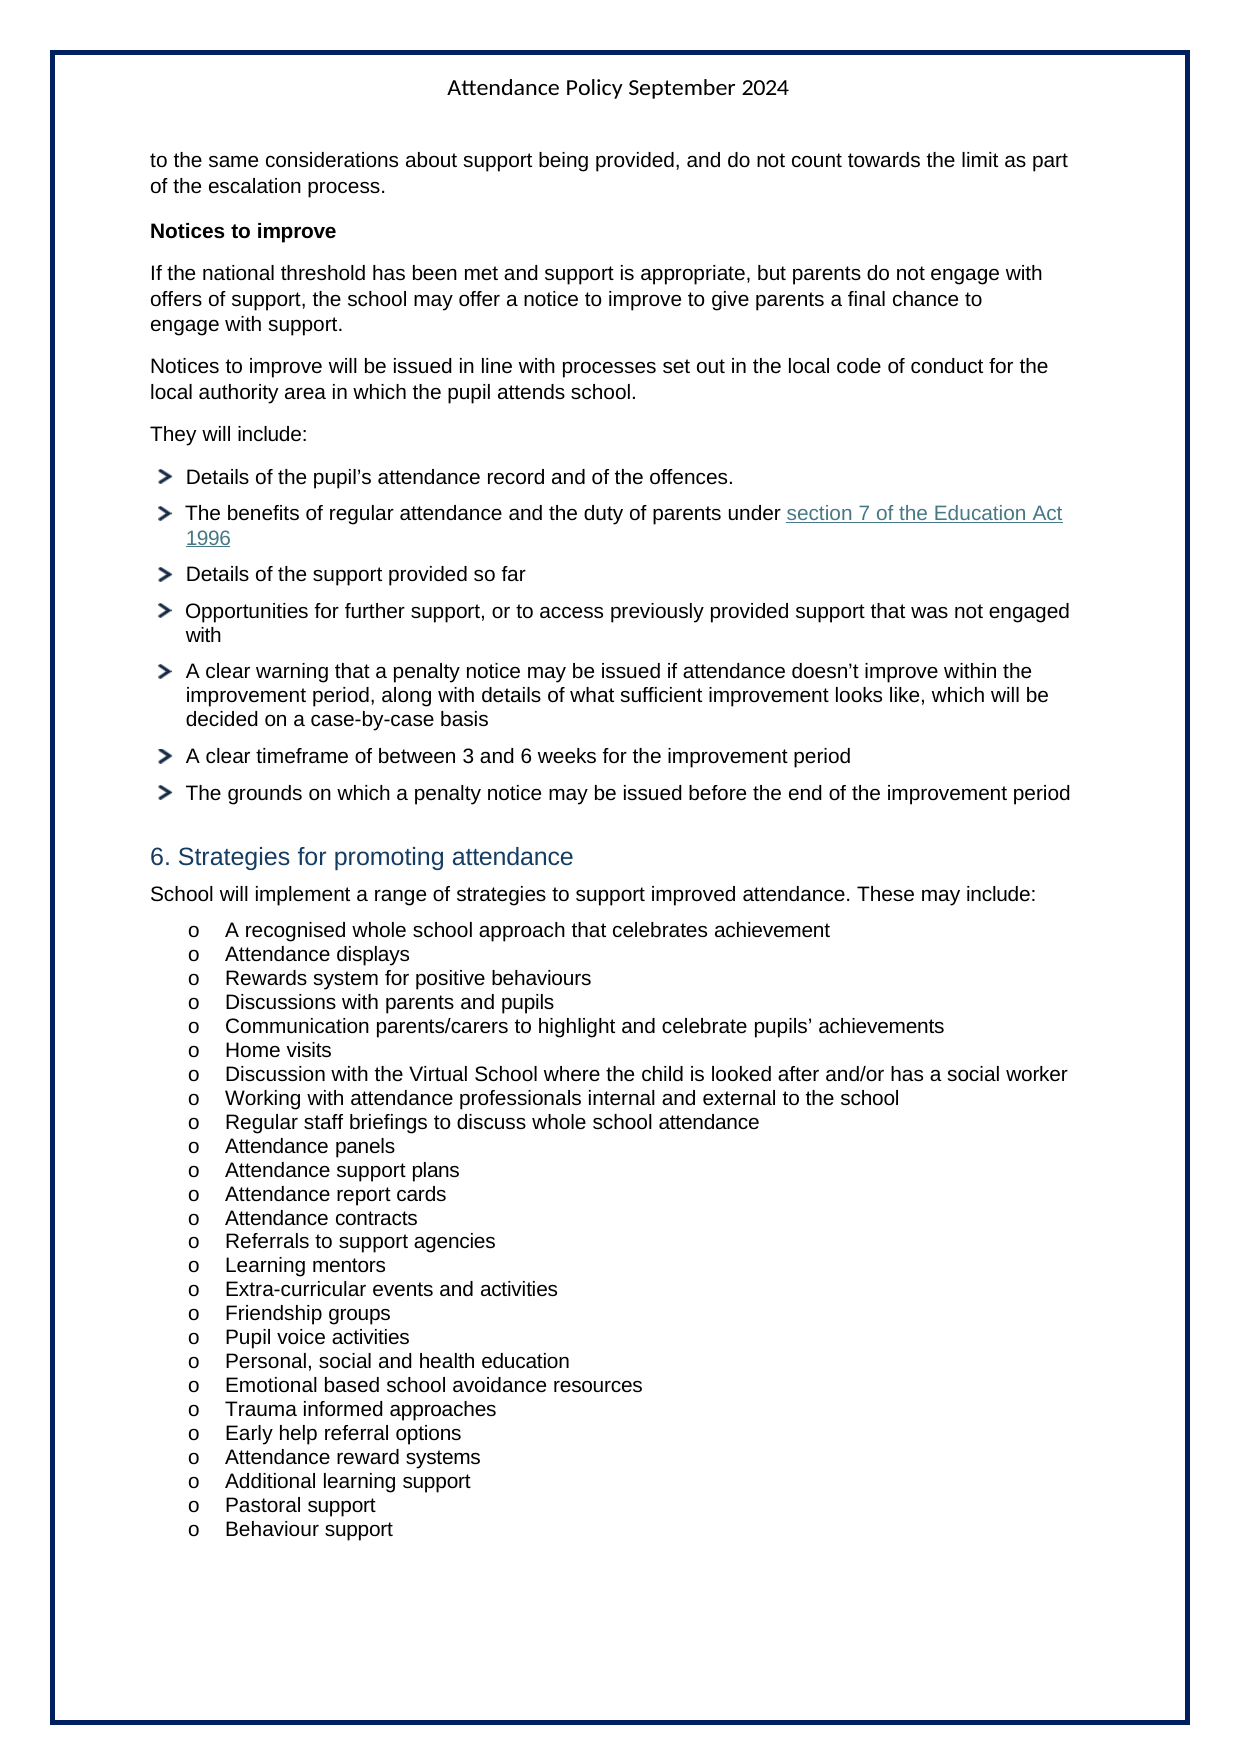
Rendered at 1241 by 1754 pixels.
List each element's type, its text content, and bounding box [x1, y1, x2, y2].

list Personal, social and health education [187, 1349, 1167, 1373]
list Learning mentors [187, 1254, 1167, 1278]
list Communication parents/carers to highlight and celebrate pupils’ achievements [187, 1014, 1167, 1038]
text Details of the pupil’s attendance record and of the offences. [158, 464, 1167, 489]
list Behaviour support [187, 1517, 1167, 1542]
text Opportunities for further support, or to access previously provided support that was not engaged with [158, 598, 1090, 647]
list Working with attendance professionals internal and external to the school [187, 1086, 1167, 1110]
text If the national threshold has been met and support is appropriate, but parents do not engage with offers of support, the school may offer a notice to improve to give parents a final chance to engage with support. [150, 261, 1056, 336]
text The grounds on which a penalty notice may be issued before the end of the improvement period [158, 780, 1167, 804]
picture [158, 749, 173, 764]
list Discussion with the Virtual School where the child is looked after and/or has a social worker [187, 1062, 1167, 1086]
list Attendance reward systems [187, 1445, 1167, 1469]
list Trauma informed approaches [187, 1397, 1167, 1421]
list Additional learning support [187, 1469, 1167, 1493]
list Rewards system for positive behaviours [187, 967, 1167, 991]
picture [158, 664, 172, 679]
picture [158, 469, 173, 484]
list Pastoral support [187, 1493, 1167, 1517]
list A recognised whole school approach that celebrates achievement [187, 918, 1167, 943]
list Pupil voice activities [187, 1325, 1167, 1349]
list Friendship groups [187, 1302, 1167, 1325]
list Attendance support plans [187, 1158, 1167, 1182]
text The benefits of regular attendance and the duty of parents under section 7 of the Education Act 1996 [158, 501, 1090, 549]
list Extra-curricular events and activities [187, 1278, 1167, 1302]
text A clear warning that a penalty notice may be issued if attendance doesn’t improve within the improvement period, along with details of what sufficient improvement looks like, which will be decided on a case-by-case basis [158, 659, 1090, 731]
list Attendance contracts [187, 1206, 1167, 1230]
text to the same considerations about support being provided, and do not count towards the limit as part of the escalation process. [150, 148, 1077, 198]
text School will implement a range of strategies to support improved attendance. These may include: [150, 882, 1167, 906]
picture [158, 785, 173, 800]
picture [158, 567, 173, 582]
picture [158, 506, 172, 521]
list Home visits [187, 1038, 1167, 1062]
list Emotional based school avoidance resources [187, 1373, 1167, 1397]
list Attendance report cards [187, 1182, 1167, 1206]
list Attendance panels [187, 1134, 1167, 1158]
text Notices to improve will be issued in line with processes set out in the local code of conduct for the local authority area in which the pupil attends school. [150, 354, 1056, 404]
text They will include: [150, 422, 1167, 446]
list Regular staff briefings to discuss whole school attendance [187, 1110, 1167, 1134]
list Early help referral options [187, 1421, 1167, 1445]
subtitle Notices to improve [150, 219, 1167, 243]
picture [158, 603, 172, 618]
subtitle Strategies for promoting attendance [150, 842, 1167, 871]
list Attendance displays [187, 943, 1167, 967]
list Referrals to support agencies [187, 1230, 1167, 1254]
text Details of the support provided so far [158, 562, 1167, 586]
text A clear timeframe of between 3 and 6 weeks for the improvement period [158, 744, 1167, 768]
list Discussions with parents and pupils [187, 991, 1167, 1014]
